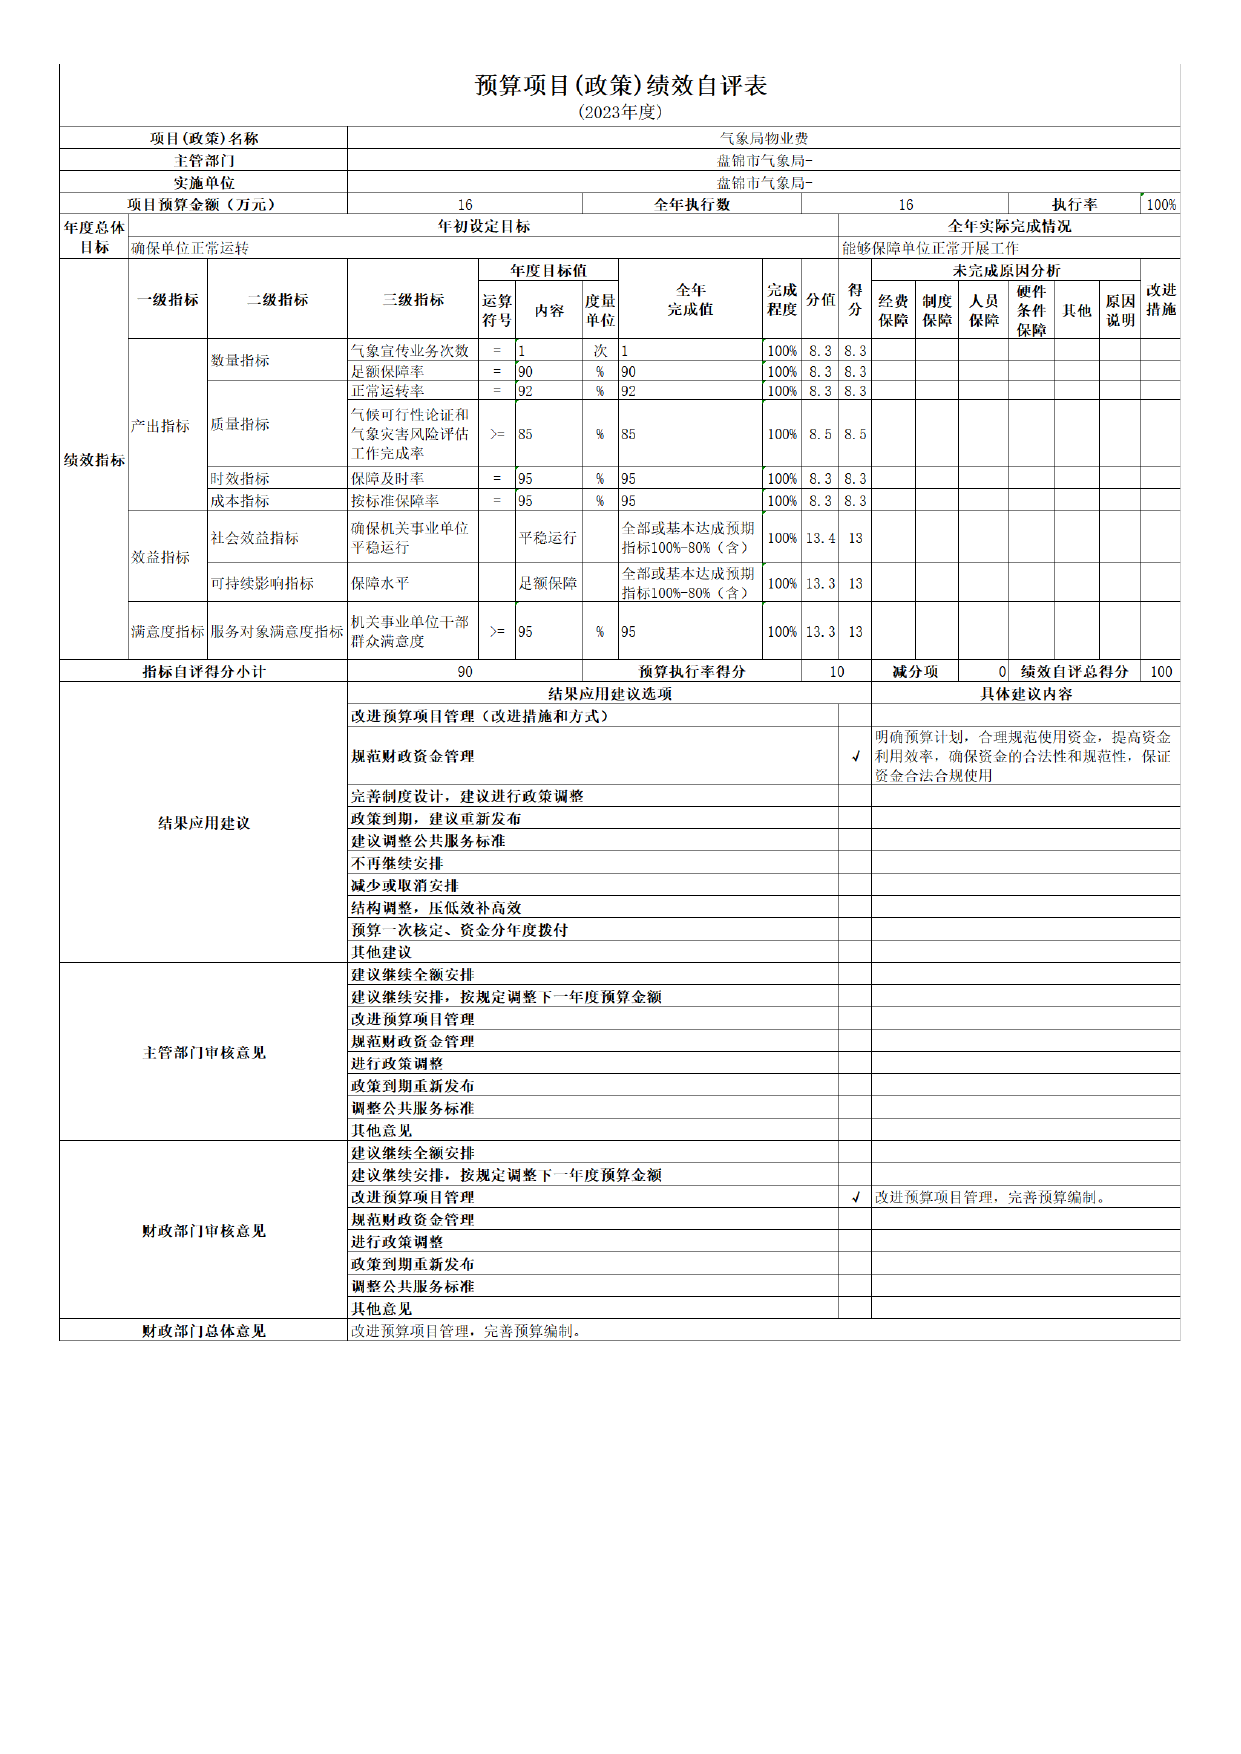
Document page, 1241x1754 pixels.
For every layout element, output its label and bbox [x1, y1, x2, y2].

picture [59, 64, 1181, 1341]
